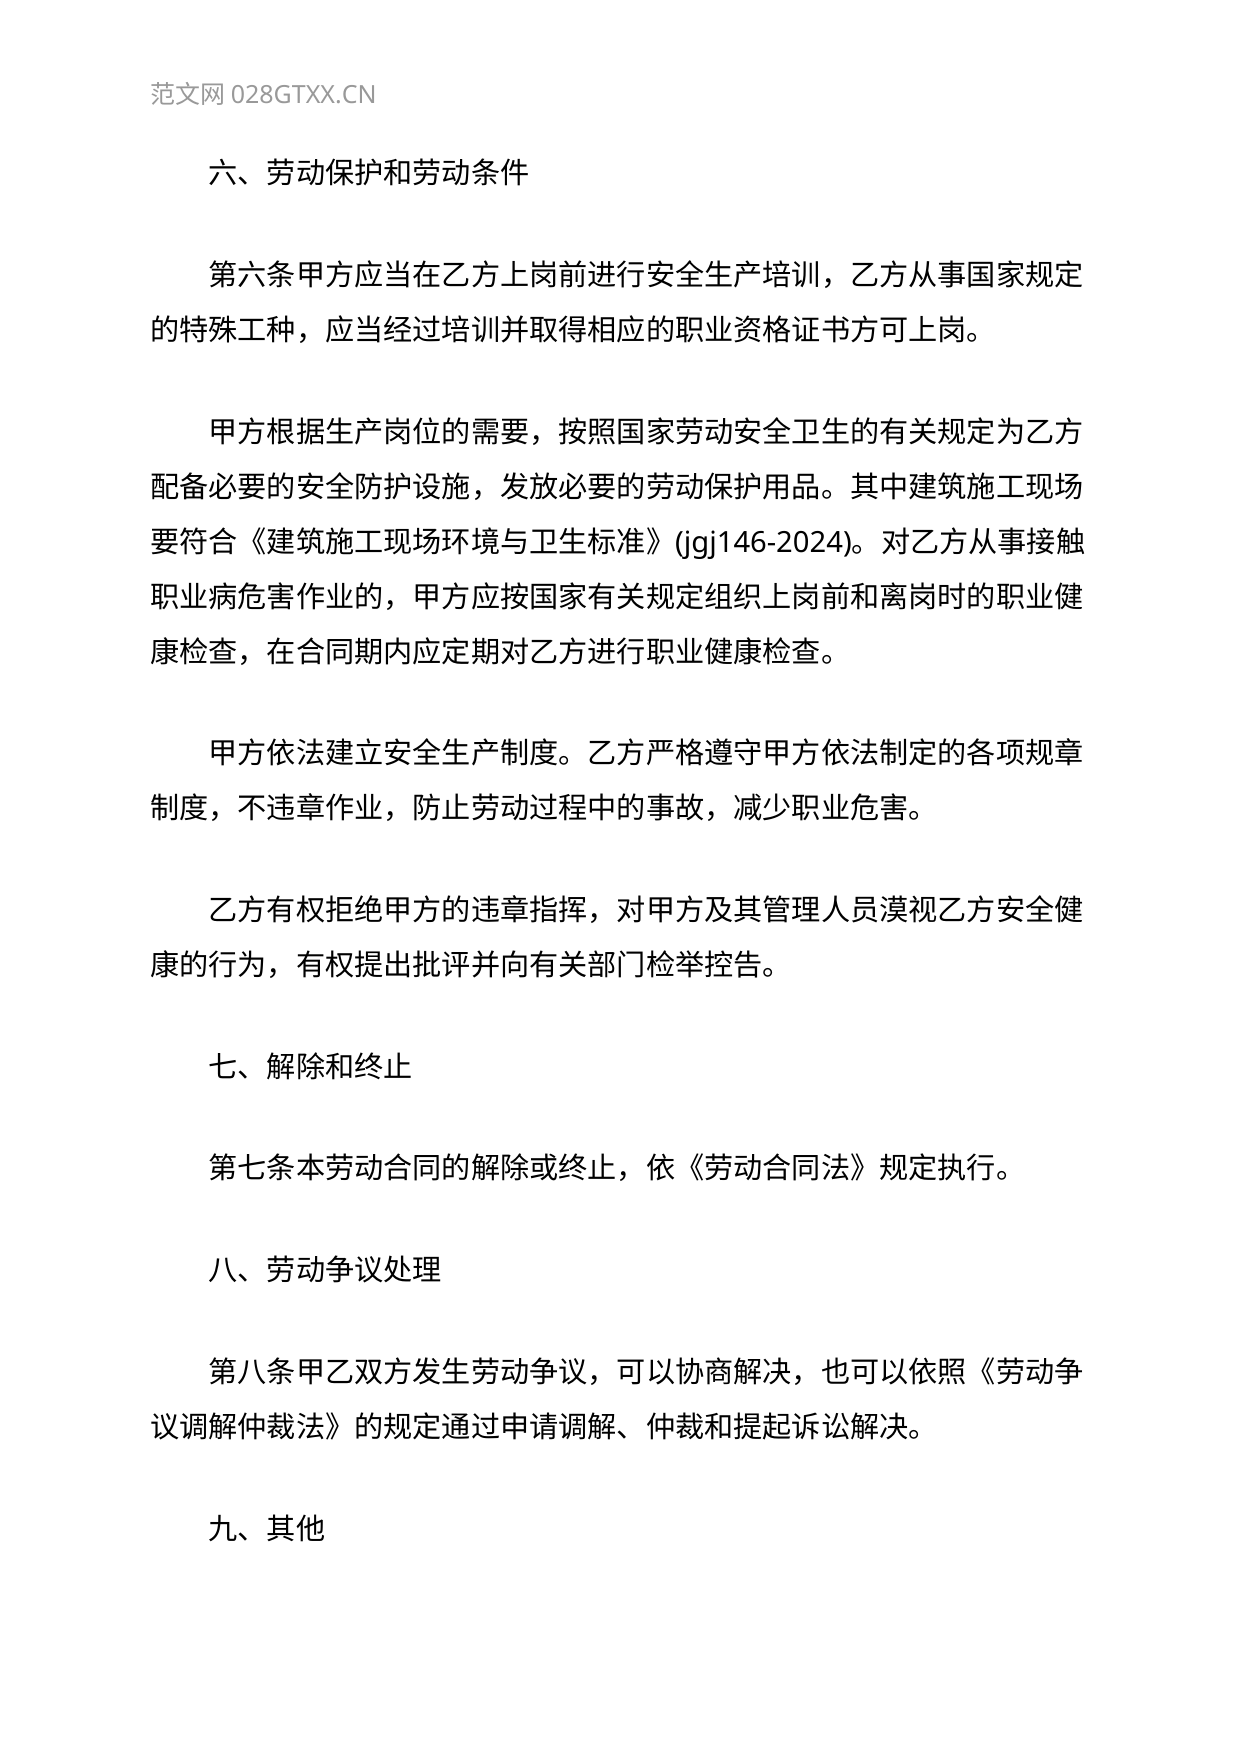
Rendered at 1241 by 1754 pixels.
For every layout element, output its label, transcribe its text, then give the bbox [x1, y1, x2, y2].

text 七、解除和终止 [150, 1043, 1090, 1086]
text 第八条甲乙双方发生劳动争议，可以协商解决，也可以依照《劳动争议调解仲裁法》的规定通过申请调解、仲裁和提起诉讼解决。 [150, 1348, 1090, 1446]
text 甲方根据生产岗位的需要，按照国家劳动安全卫生的有关规定为乙方配备必要的安全防护设施，发放必要的劳动保护用品。其中建筑施工现场要符合《建筑施工现场环境与卫生标准》(jgj146-2024)。对乙方从事接触职业病危害作业的，甲方应按国家有关规定组织上岗前和离岗时的职业健康检查，在合同期内应定期对乙方进行职业健康检查。 [150, 408, 1090, 670]
text 第六条甲方应当在乙方上岗前进行安全生产培训，乙方从事国家规定的特殊工种，应当经过培训并取得相应的职业资格证书方可上岗。 [150, 252, 1090, 349]
text 九、其他 [150, 1505, 1090, 1547]
text 八、劳动争议处理 [150, 1247, 1090, 1289]
text 甲方依法建立安全生产制度。乙方严格遵守甲方依法制定的各项规章制度，不违章作业，防止劳动过程中的事故，减少职业危害。 [150, 730, 1090, 827]
text 乙方有权拒绝甲方的违章指挥，对甲方及其管理人员漠视乙方安全健康的行为，有权提出批评并向有关部门检举控告。 [150, 887, 1090, 984]
text 第七条本劳动合同的解除或终止，依《劳动合同法》规定执行。 [150, 1145, 1090, 1187]
text 六、劳动保护和劳动条件 [150, 150, 1090, 192]
